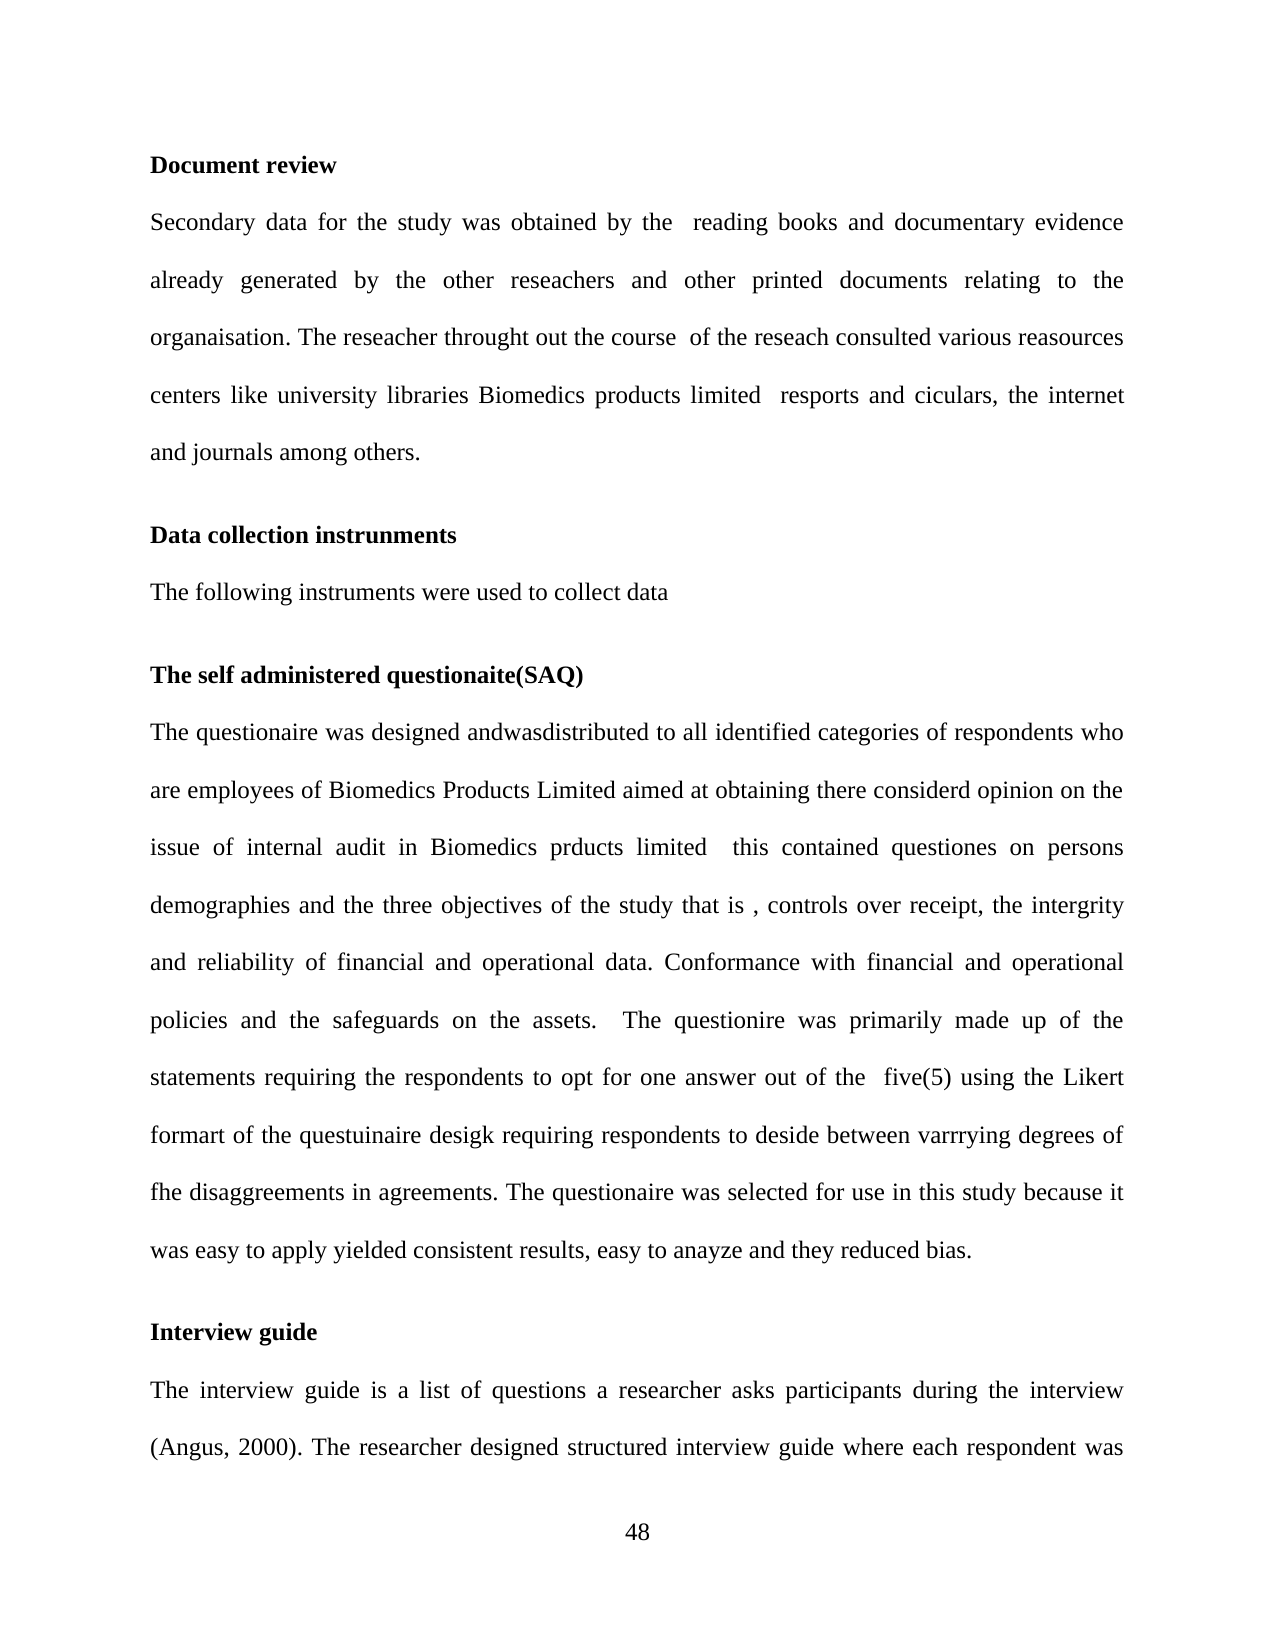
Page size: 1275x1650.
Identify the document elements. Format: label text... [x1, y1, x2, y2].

subtitle Document review [150, 150, 1125, 179]
text The following instruments were used to collect data [150, 577, 1125, 606]
subtitle Interview guide [150, 1317, 1125, 1346]
subtitle Data collection instrunments [150, 520, 1125, 549]
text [150, 1375, 1125, 1461]
text Secondary data for the study was obtained by the reading books and documentary evidence already generated by the other reseachers and other printed documents relating to the organaisation. The reseacher throught out the course of the reseach consulted various reasources centers like university libraries Biomedics products limited resports and ciculars, the internet and journals among others. [150, 207, 1125, 466]
subtitle The self administered questionaite(SAQ) [150, 660, 1125, 689]
text The questionaire was designed andwasdistributed to all identified categories of respondents who are employees of Biomedics Products Limited aimed at obtaining there considerd opinion on the issue of internal audit in Biomedics prducts limited this contained questiones on persons demographies and the three objectives of the study that is , controls over receipt, the intergrity and reliability of financial and operational data. Conformance with financial and operational policies and the safeguards on the assets. The questionire was primarily made up of the statements requiring the respondents to opt for one answer out of the five(5) using the Likert formart of the questuinaire desigk requiring respondents to deside between varrrying degrees of fhe disaggreements in agreements. The questionaire was selected for use in this study because it was easy to apply yielded consistent results, easy to anayze and they reduced bias. [150, 717, 1125, 1264]
